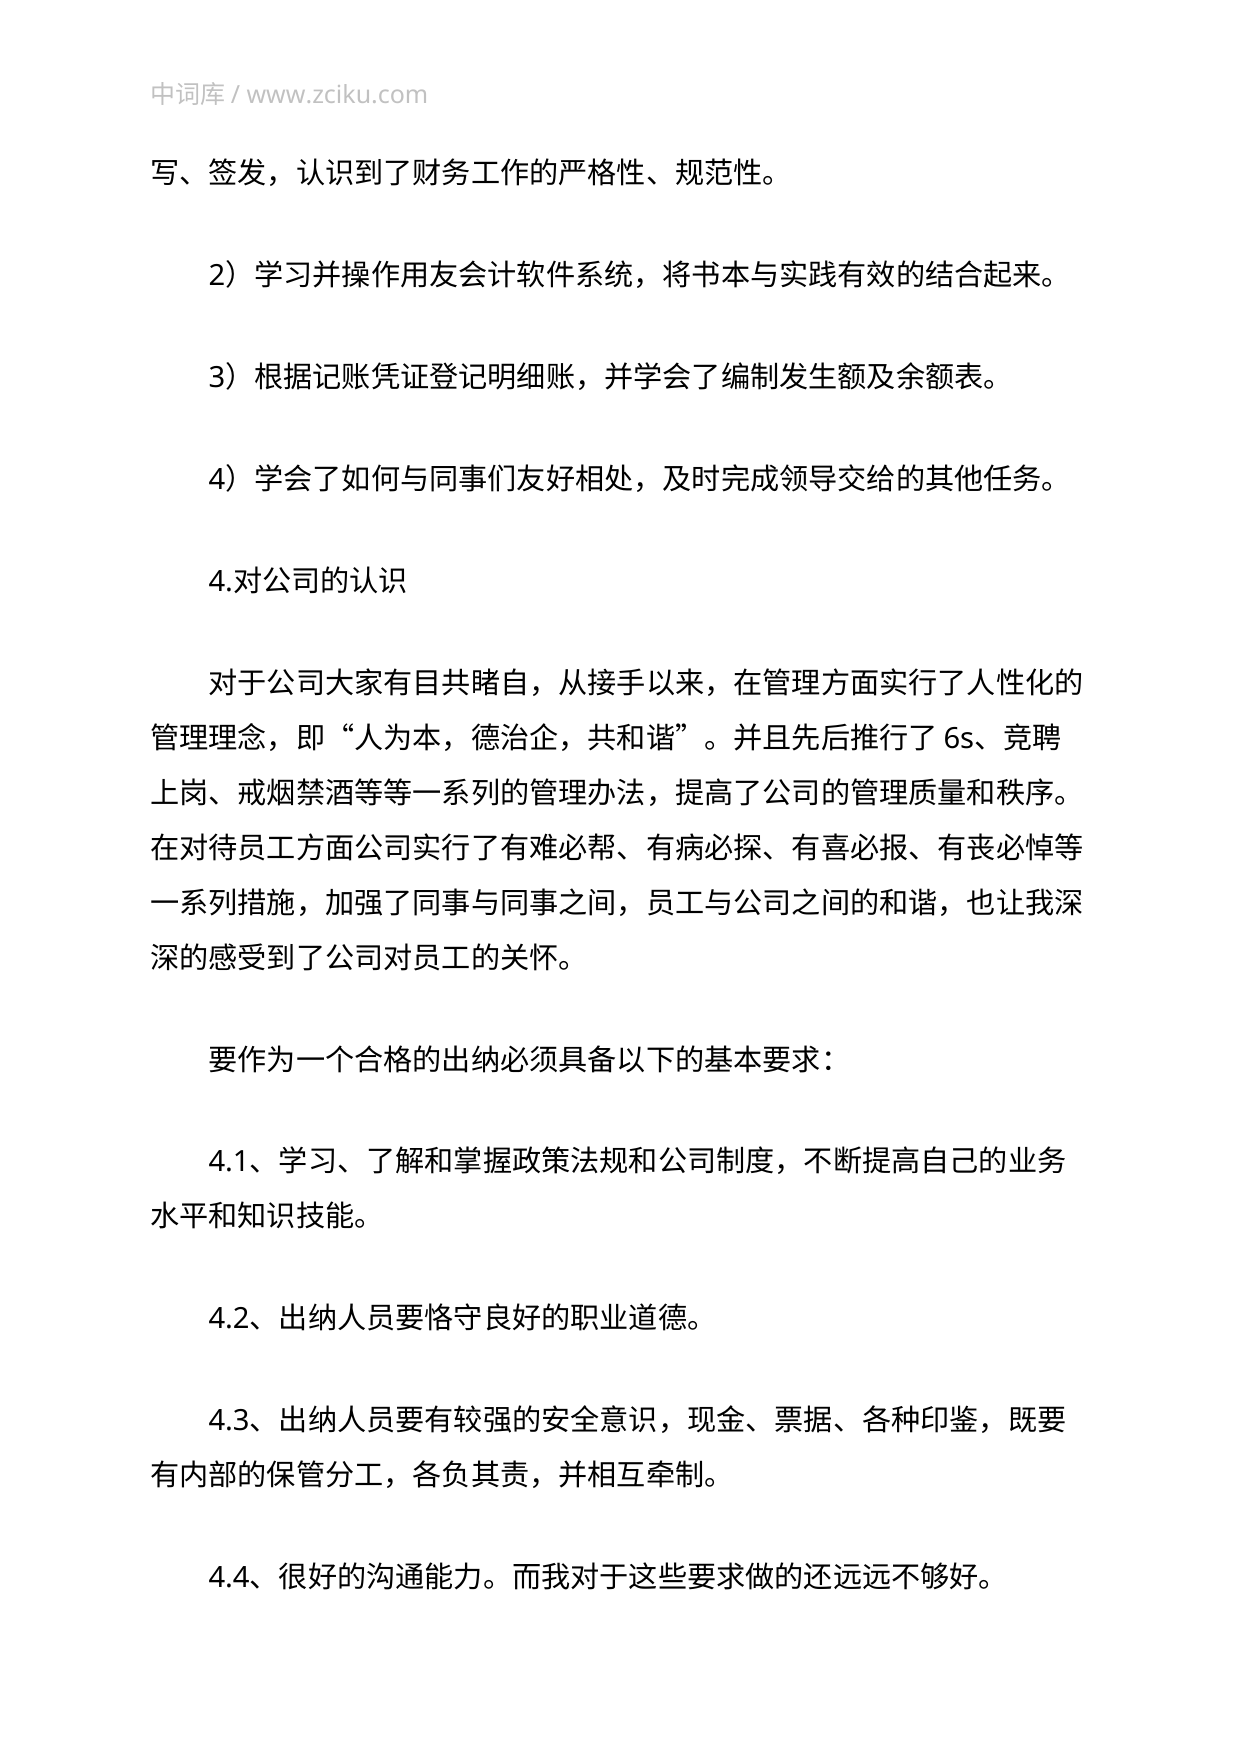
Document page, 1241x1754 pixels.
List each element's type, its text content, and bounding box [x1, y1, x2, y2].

text 3）根据记账凭证登记明细账，并学会了编制发生额及余额表。 [150, 354, 1090, 396]
text 4.2、出纳人员要恪守良好的职业道德。 [150, 1294, 1090, 1337]
text 4）学会了如何与同事们友好相处，及时完成领导交给的其他任务。 [150, 456, 1090, 498]
text 4.1、学习、了解和掌握政策法规和公司制度，不断提高自己的业务水平和知识技能。 [150, 1138, 1090, 1235]
text 要作为一个合格的出纳必须具备以下的基本要求： [150, 1036, 1090, 1078]
text 2）学习并操作用友会计软件系统，将书本与实践有效的结合起来。 [150, 252, 1090, 294]
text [150, 150, 1090, 192]
text 4.4、很好的沟通能力。而我对于这些要求做的还远远不够好。 [150, 1553, 1090, 1596]
text 对于公司大家有目共睹自，从接手以来，在管理方面实行了人性化的管理理念，即“人为本，德治企，共和谐”。并且先后推行了6s、竞聘上岗、戒烟禁酒等等一系列的管理办法，提高了公司的管理质量和秩序。在对待员工方面公司实行了有难必帮、有病必探、有喜必报、有丧必悼等一系列措施，加强了同事与同事之间，员工与公司之间的和谐，也让我深深的感受到了公司对员工的关怀。 [150, 660, 1090, 977]
text 4.3、出纳人员要有较强的安全意识，现金、票据、各种印鉴，既要有内部的保管分工，各负其责，并相互牵制。 [150, 1397, 1090, 1494]
text 4.对公司的认识 [150, 558, 1090, 600]
